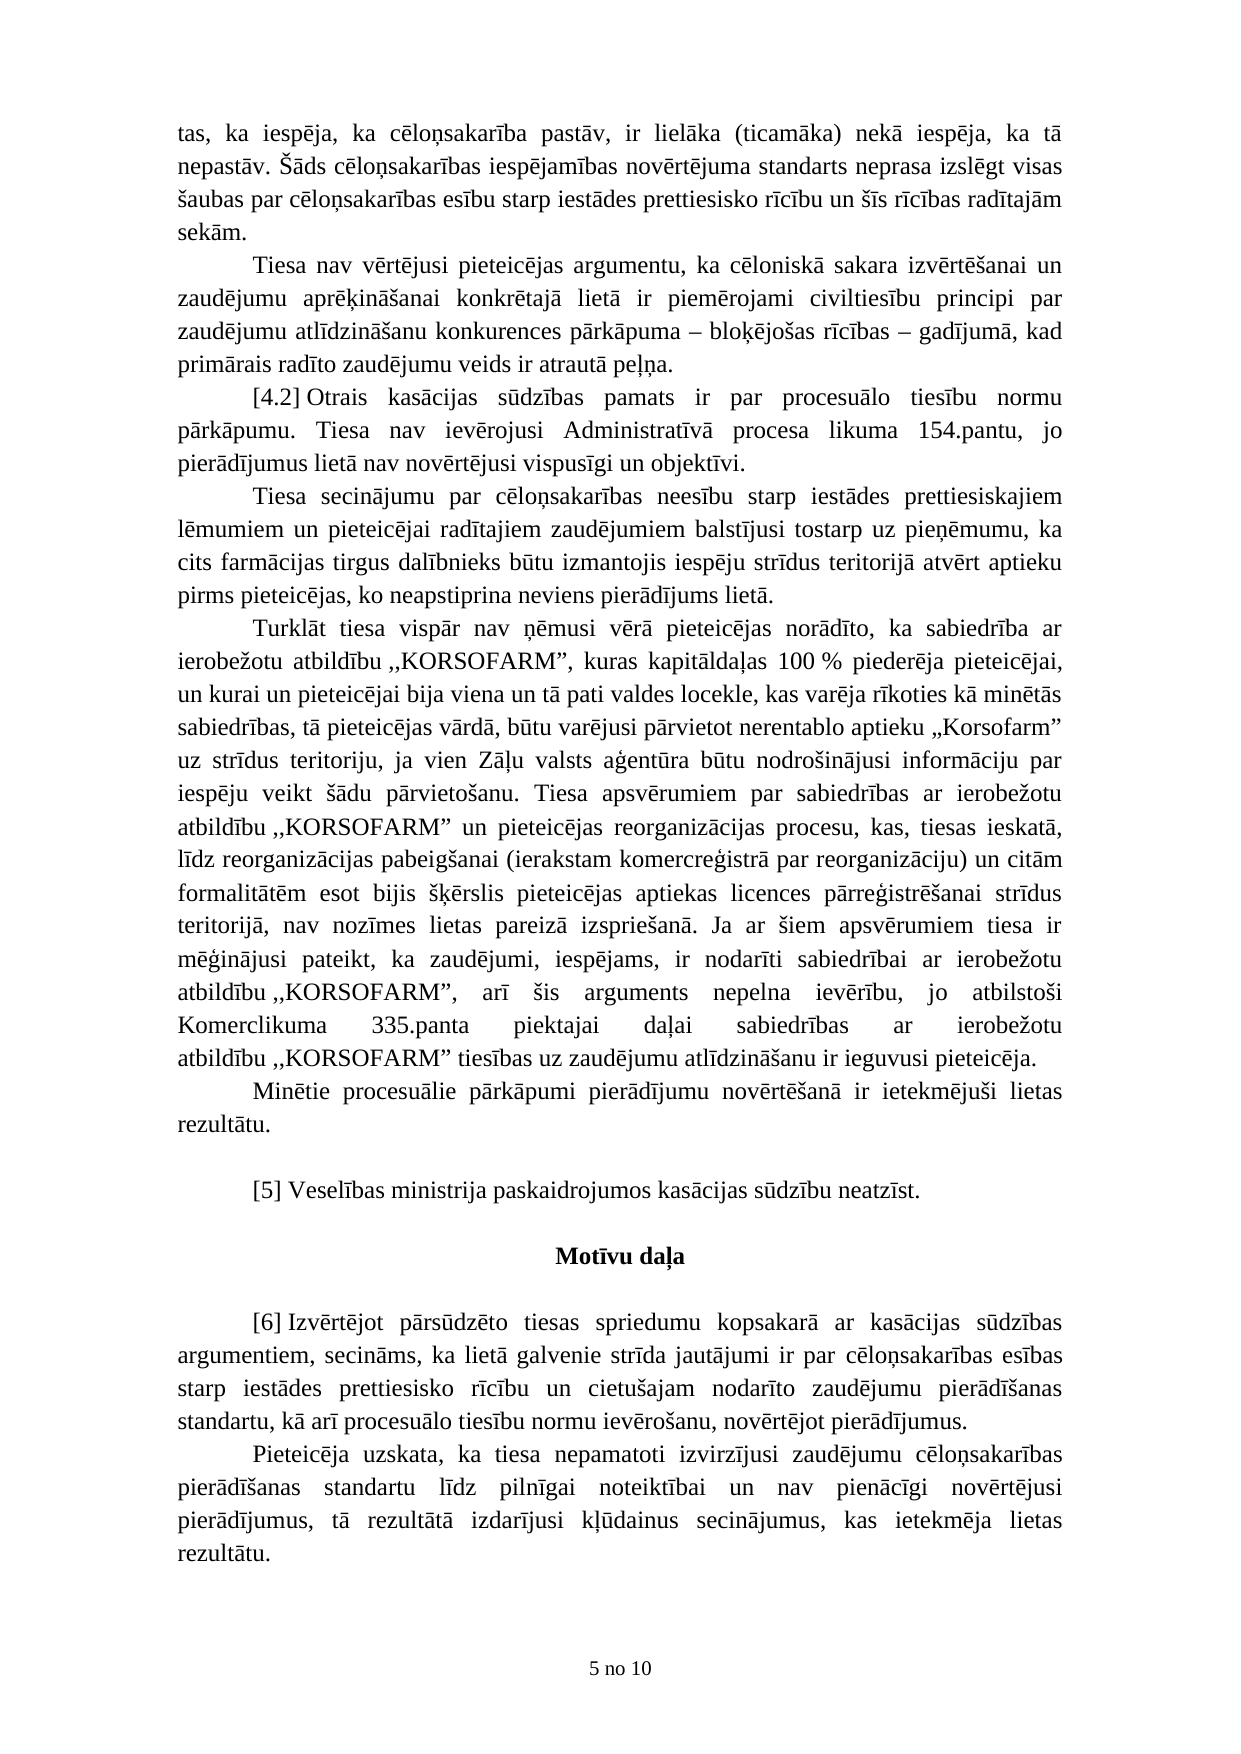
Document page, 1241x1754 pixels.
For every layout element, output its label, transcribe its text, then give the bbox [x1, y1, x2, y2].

text Pieteicēja uzskata, ka tiesa nepamatoti izvirzījusi zaudējumu cēloņsakarības pierādīšanas standartu līdz pilnīgai noteiktībai un nav pienācīgi novērtējusi pierādījumus, tā rezultātā izdarījusi kļūdainus secinājumus, kas ietekmēja lietas rezultātu. [177, 1439, 1063, 1567]
text Minētie procesuālie pārkāpumi pierādījumu novērtēšanā ir ietekmējuši lietas rezultātu. [177, 1076, 1063, 1137]
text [177, 118, 1063, 246]
text [6] Izvērtējot pārsūdzēto tiesas spriedumu kopsakarā ar kasācijas sūdzības argumentiem, secināms, ka lietā galvenie strīda jautājumi ir par cēloņsakarības esības starp iestādes prettiesisko rīcību un cietušajam nodarīto zaudējumu pierādīšanas standartu, kā arī procesuālo tiesību normu ievērošanu, novērtējot pierādījumus. [177, 1307, 1063, 1435]
text Motīvu daļa [177, 1241, 1063, 1269]
text [4.2] Otrais kasācijas sūdzības pamats ir par procesuālo tiesību normu pārkāpumu. Tiesa nav ievērojusi Administratīvā procesa likuma 154.pantu, jo pierādījumus lietā nav novērtējusi vispusīgi un objektīvi. [177, 382, 1063, 477]
text [5] Veselības ministrija paskaidrojumos kasācijas sūdzību neatzīst. [177, 1175, 1063, 1203]
text Turklāt tiesa vispār nav ņēmusi vērā pieteicējas norādīto, ka sabiedrība ar ierobežotu atbildību ,,KORSOFARM”, kuras kapitāldaļas 100 % piederēja pieteicējai, un kurai un pieteicējai bija viena un tā pati valdes locekle, kas varēja rīkoties kā minētās sabiedrības, tā pieteicējas vārdā, būtu varējusi pārvietot nerentablo aptieku „Korsofarm” uz strīdus teritoriju, ja vien Zāļu valsts aģentūra būtu nodrošinājusi informāciju par iespēju veikt šādu pārvietošanu. Tiesa apsvērumiem par sabiedrības ar ierobežotu atbildību ,,KORSOFARM” un pieteicējas reorganizācijas procesu, kas, tiesas ieskatā, līdz reorganizācijas pabeigšanai (ierakstam komercreģistrā par reorganizāciju) un citām formalitātēm esot bijis šķērslis pieteicējas aptiekas licences pārreģistrēšanai strīdus teritorijā, nav nozīmes lietas pareizā izspriešanā. Ja ar šiem apsvērumiem tiesa ir mēģinājusi pateikt, ka zaudējumi, iespējams, ir nodarīti sabiedrībai ar ierobežotu atbildību ,,KORSOFARM”, arī šis arguments nepelna ievērību, jo atbilstoši Komerclikuma 335.panta piektajai daļai sabiedrības ar ierobežotu atbildību ,,KORSOFARM” tiesības uz zaudējumu atlīdzināšanu ir ieguvusi pieteicēja. [177, 613, 1063, 1071]
text Tiesa nav vērtējusi pieteicējas argumentu, ka cēloniskā sakara izvērtēšanai un zaudējumu aprēķināšanai konkrētajā lietā ir piemērojami civiltiesību principi par zaudējumu atlīdzināšanu konkurences pārkāpuma – bloķējošas rīcības – gadījumā, kad primārais radīto zaudējumu veids ir atrautā peļņa. [177, 250, 1063, 378]
text Tiesa secinājumu par cēloņsakarības neesību starp iestādes prettiesiskajiem lēmumiem un pieteicējai radītajiem zaudējumiem balstījusi tostarp uz pieņēmumu, ka cits farmācijas tirgus dalībnieks būtu izmantojis iespēju strīdus teritorijā atvērt aptieku pirms pieteicējas, ko neapstiprina neviens pierādījums lietā. [177, 481, 1063, 609]
